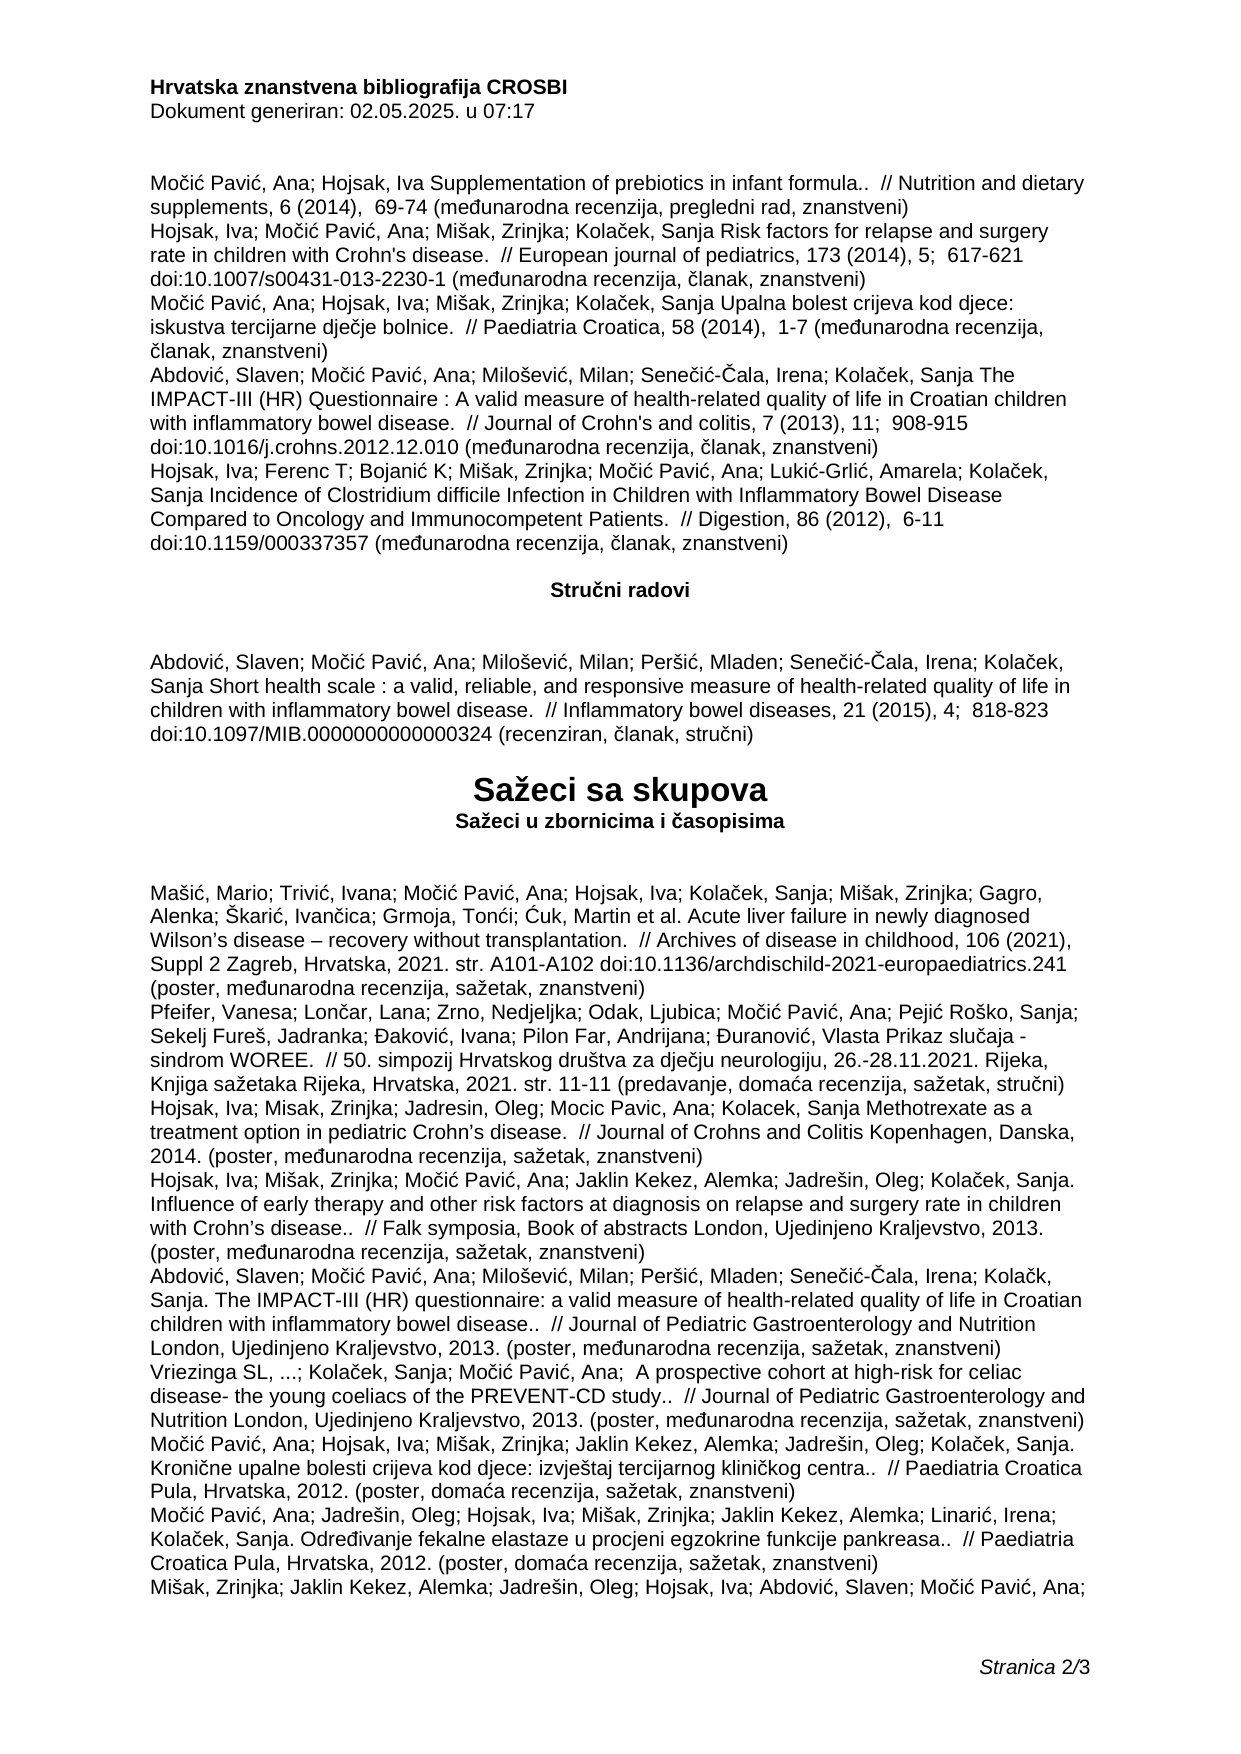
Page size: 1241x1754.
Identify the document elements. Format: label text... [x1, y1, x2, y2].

text Hojsak, Iva; Mišak, Zrinjka; Močić Pavić, Ana; Jaklin Kekez, Alemka; Jadrešin, Oleg; Kolaček, Sanja. [150, 1168, 1090, 1264]
text Pfeifer, Vanesa; Lončar, Lana; Zrno, Nedjeljka; Odak, Ljubica; Močić Pavić, Ana; Pejić Roško, Sanja; Sekelj Fureš, Jadranka; Đaković, Ivana; Pilon Far, Andrijana; Đuranović, Vlasta [150, 1000, 1090, 1096]
text Vriezinga SL, ...; Kolaček, Sanja; Močić Pavić, Ana; [150, 1359, 1090, 1431]
text Abdović, Slaven; Močić Pavić, Ana; Milošević, Milan; Senečić-Čala, Irena; Kolaček, Sanja [150, 363, 1090, 458]
subtitle Sažeci u zbornicima i časopisima [150, 808, 1090, 832]
subtitle Stručni radovi [150, 578, 1090, 602]
text Abdović, Slaven; Močić Pavić, Ana; Milošević, Milan; Peršić, Mladen; Senečić-Čala, Irena; Kolačk, Sanja. [150, 1264, 1090, 1359]
text Abdović, Slaven; Močić Pavić, Ana; Milošević, Milan; Peršić, Mladen; Senečić-Čala, Irena; Kolaček, Sanja [150, 650, 1090, 746]
text Hojsak, Iva; Močić Pavić, Ana; Mišak, Zrinjka; Kolaček, Sanja [150, 219, 1090, 291]
text Močić Pavić, Ana; Hojsak, Iva [150, 171, 1090, 219]
text Močić Pavić, Ana; Hojsak, Iva; Mišak, Zrinjka; Kolaček, Sanja [150, 291, 1090, 363]
text Močić Pavić, Ana; Jadrešin, Oleg; Hojsak, Iva; Mišak, Zrinjka; Jaklin Kekez, Alemka; Linarić, Irena; Kolaček, Sanja. [150, 1503, 1090, 1575]
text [150, 1575, 1090, 1599]
text Močić Pavić, Ana; Hojsak, Iva; Mišak, Zrinjka; Jaklin Kekez, Alemka; Jadrešin, Oleg; Kolaček, Sanja. [150, 1431, 1090, 1503]
text Hojsak, Iva; Misak, Zrinjka; Jadresin, Oleg; Mocic Pavic, Ana; Kolacek, Sanja [150, 1096, 1090, 1168]
text Hojsak, Iva; Ferenc T; Bojanić K; Mišak, Zrinjka; Močić Pavić, Ana; Lukić-Grlić, Amarela; Kolaček, Sanja [150, 458, 1090, 554]
text Mašić, Mario; Trivić, Ivana; Močić Pavić, Ana; Hojsak, Iva; Kolaček, Sanja; Mišak, Zrinjka; Gagro, Alenka; Škarić, Ivančica; Grmoja, Tonći; Ćuk, Martin et al. [150, 880, 1090, 1000]
subtitle Sažeci sa skupova [150, 770, 1090, 808]
